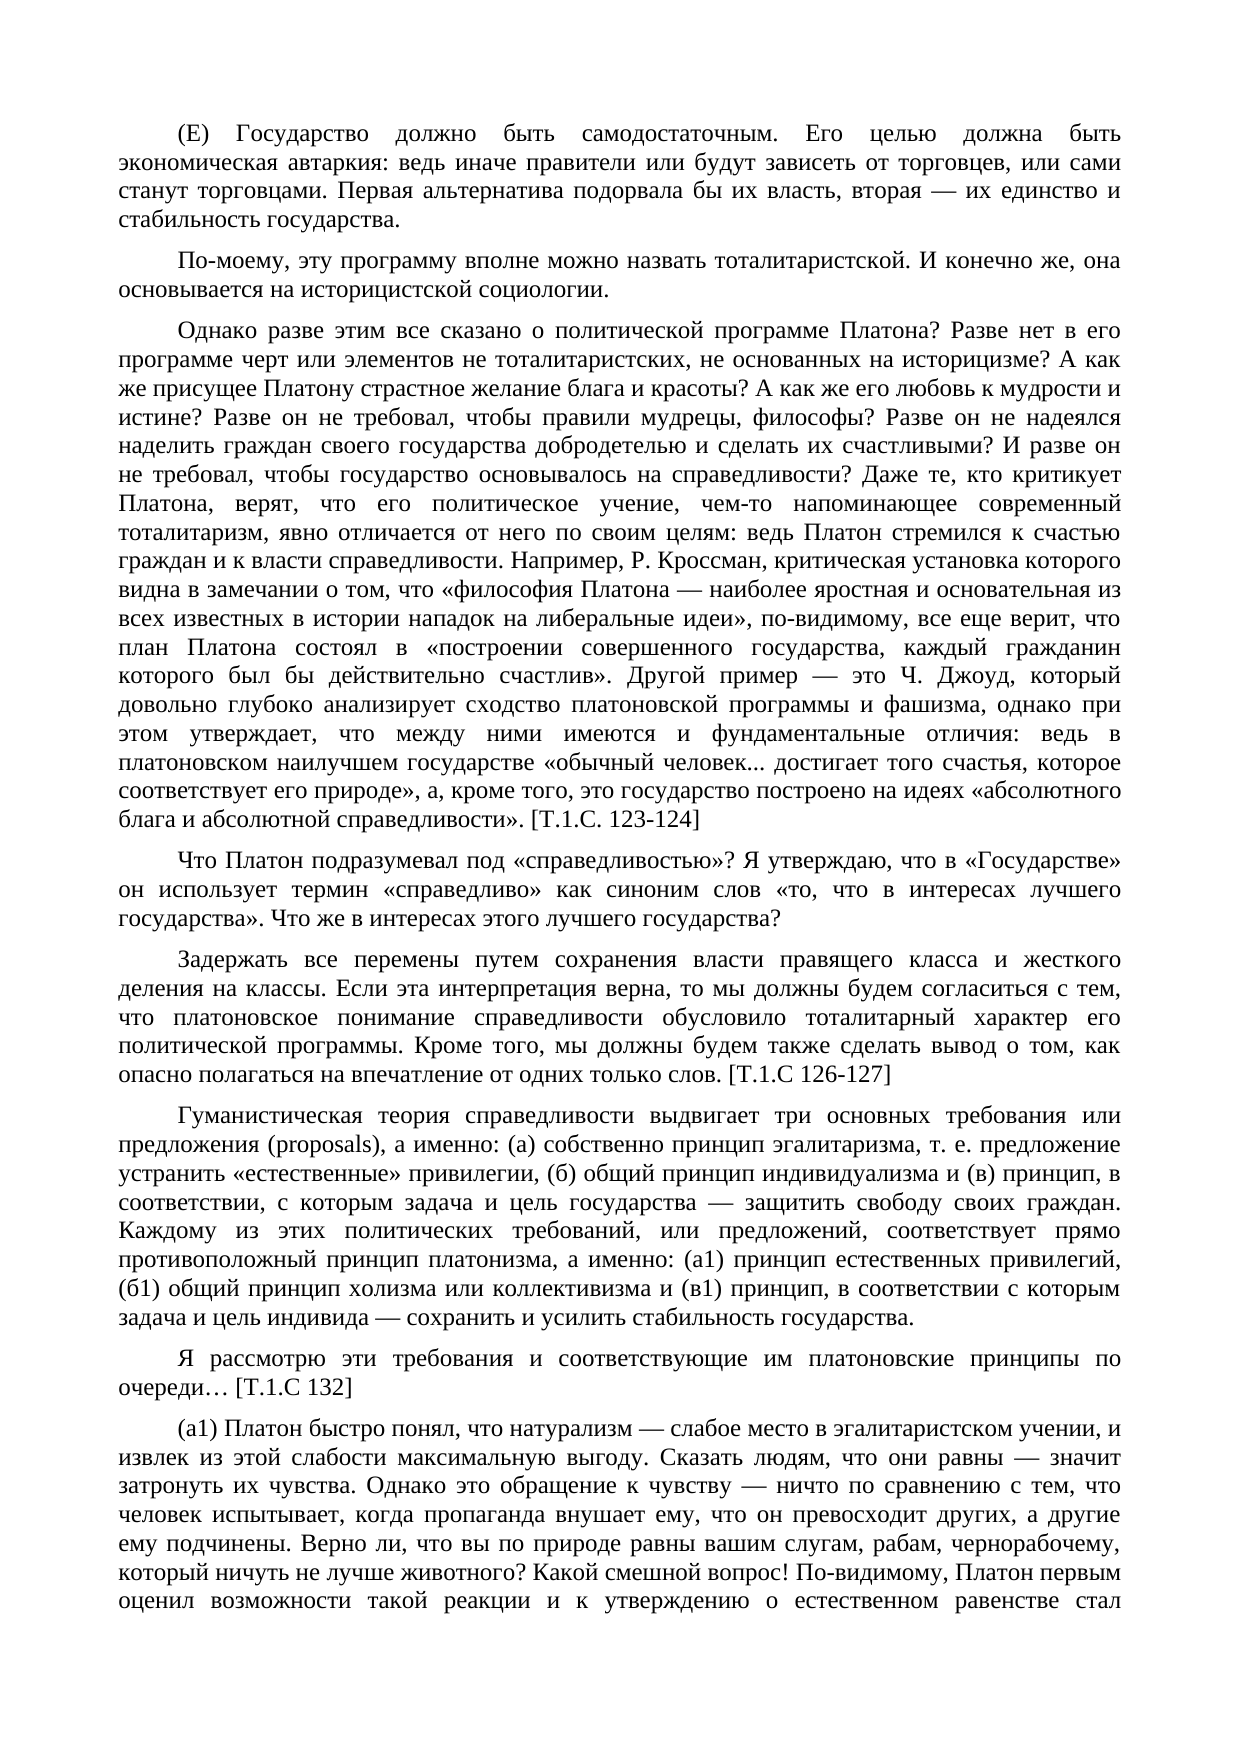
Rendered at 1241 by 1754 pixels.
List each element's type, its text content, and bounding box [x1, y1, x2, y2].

text Что Платон подразумевал под «справедливостью»? Я утверждаю, что в «Государстве» он использует термин «справедливо» как синоним слов «то, что в интересах лучшего государства». Что же в интересах этого лучшего государства? [118, 846, 1122, 932]
text Однако разве этим все сказано о политической программе Платона? Разве нет в его программе черт или элементов не тоталитаристских, не основанных на историцизме? А как же присущее Платону страстное желание блага и красоты? А как же его любовь к мудрости и истине? Разве он не требовал, чтобы правили мудрецы, философы? Разве он не надеялся наделить граждан своего государства добродетелью и сделать их счастливыми? И разве он не требовал, чтобы государство основывалось на справедливости? Даже те, кто критикует Платона, верят, что его политическое учение, чем-то напоминающее современный тоталитаризм, явно отличается от него по своим целям: ведь Платон стремился к счастью граждан и к власти справедливости. Например, Р. Кроссман, критическая установка которого видна в замечании о том, что «философия Платона — наиболее яростная и основательная из всех известных в истории нападок на либеральные идеи», по-видимому, все еще верит, что план Платона состоял в «построении совершенного государства, каждый гражданин которого был бы действительно счастлив». Другой пример — это Ч. Джоуд, который довольно глубоко анализирует сходство платоновской программы и фашизма, однако при этом утверждает, что между ними имеются и фундаментальные отличия: ведь в платоновском наилучшем государстве «обычный человек... достигает того счастья, которое соответствует его природе», а, кроме того, это государство построено на идеях «абсолютного блага и абсолютной справедливости». [Т.1.С. 123-124] [118, 316, 1122, 833]
text По-моему, эту программу вполне можно назвать тоталитаристской. И конечно же, она основывается на историцистской социологии. [118, 246, 1122, 303]
text Я рассмотрю эти требования и соответствующие им платоновские принципы по очереди… [Т.1.С 132] [118, 1343, 1122, 1401]
text Гуманистическая теория справедливости выдвигает три основных требования или предложения (proposals), а именно: (а) собственно принцип эгалитаризма, т. е. предложение устранить «естественные» привилегии, (б) общий принцип индивидуализма и (в) принцип, в соответствии, с которым задача и цель государства — защитить свободу своих граждан. Каждому из этих политических требований, или предложений, соответствует прямо противоположный принцип платонизма, а именно: (а1) принцип естественных привилегий, (б1) общий принцип холизма или коллективизма и (в1) принцип, в соответствии с которым задача и цель индивида — сохранить и усилить стабильность государства. [118, 1101, 1122, 1331]
text Задержать все перемены путем сохранения власти правящего класса и жесткого деления на классы. Если эта интерпретация верна, то мы должны будем согласиться с тем, что платоновское понимание справедливости обусловило тоталитарный характер его политической программы. Кроме того, мы должны будем также сделать вывод о том, как опасно полагаться на впечатление от одних только слов. [Т.1.С 126-127] [118, 944, 1122, 1088]
text (Е) Государство должно быть самодостаточным. Его целью должна быть экономическая автаркия: ведь иначе правители или будут зависеть от торговцев, или сами станут торговцами. Первая альтернатива подорвала бы их власть, вторая — их единство и стабильность государства. [118, 118, 1122, 233]
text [118, 1413, 1122, 1614]
